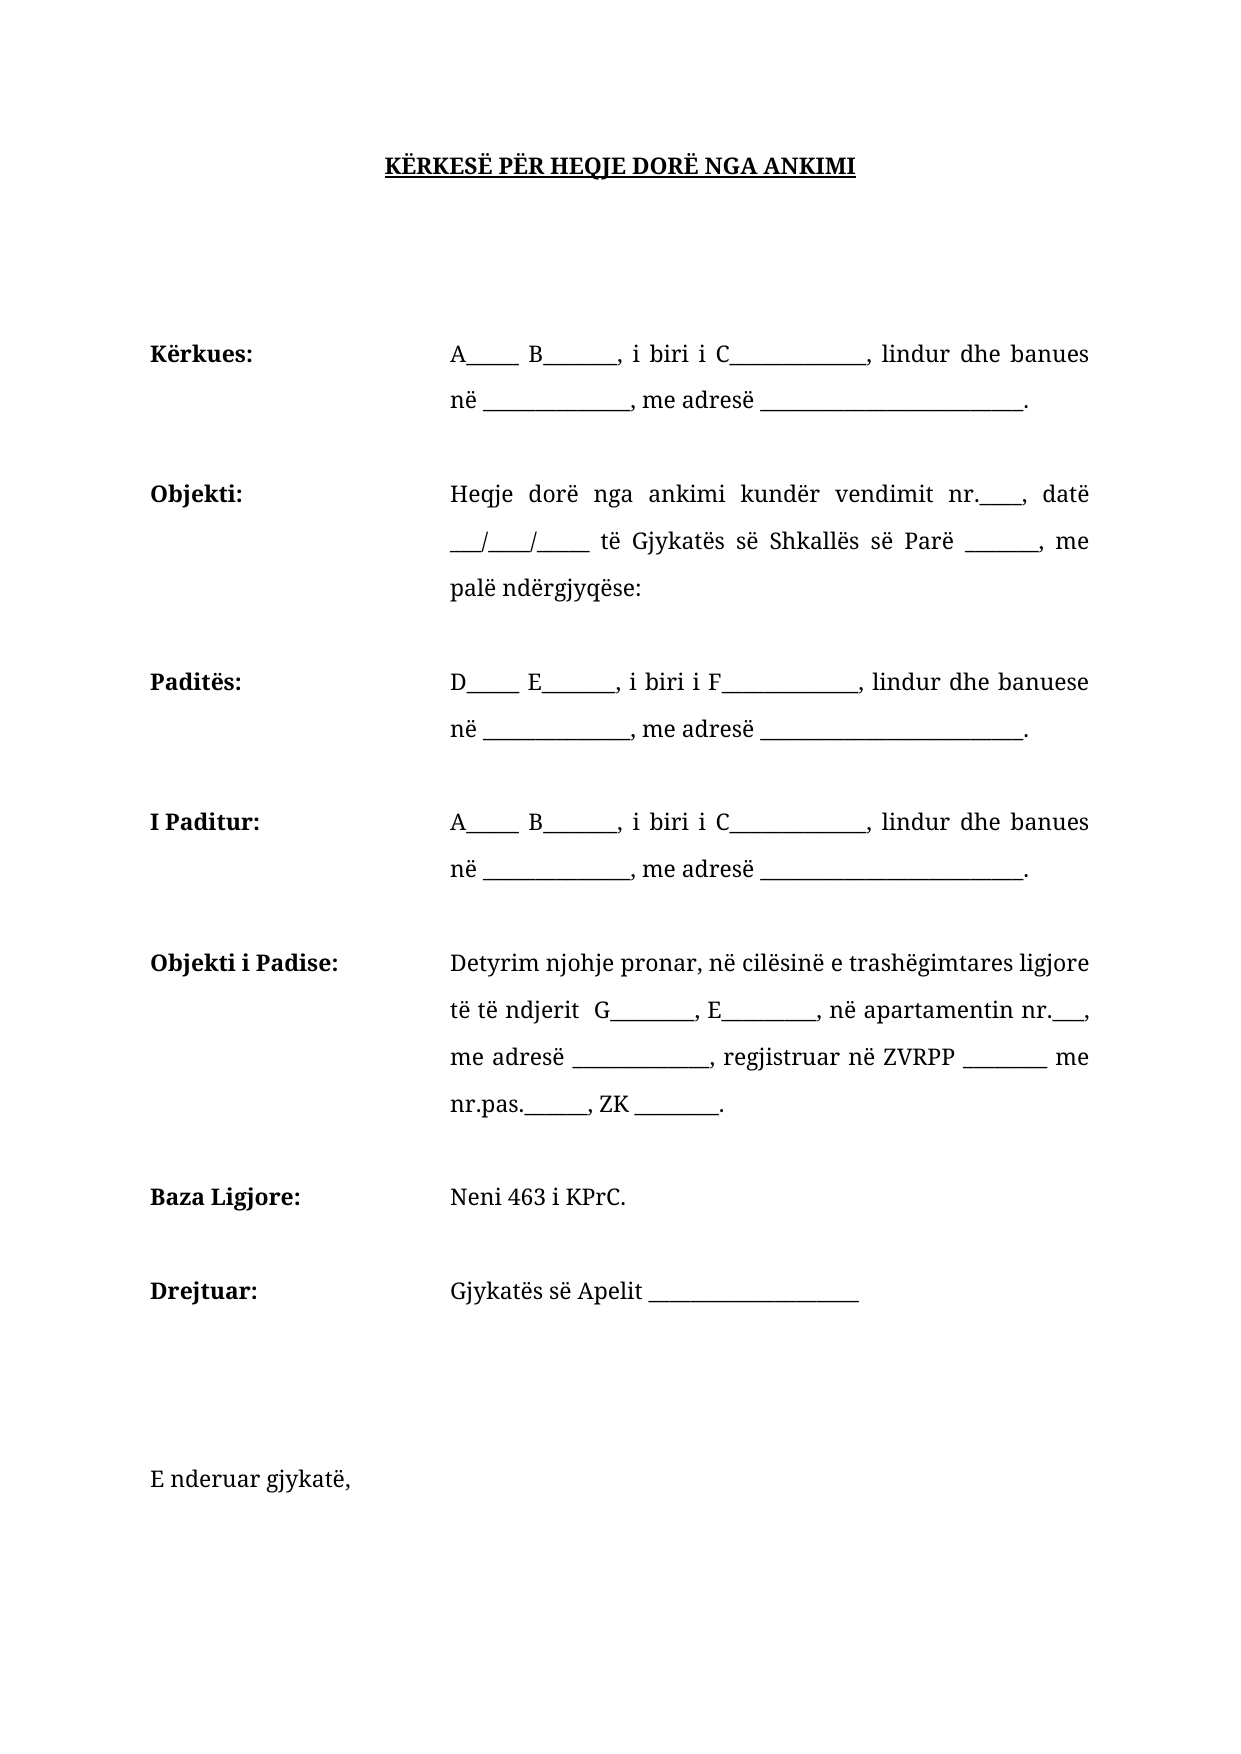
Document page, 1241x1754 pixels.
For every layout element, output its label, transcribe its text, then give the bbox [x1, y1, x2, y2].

text Kërkues: A_____ B_______, i biri i C_____________, lindur dhe banues në ______________, me adresë _________________________. [150, 337, 1090, 416]
text Objekti i Padise: Detyrim njohje pronar, në cilësinë e trashëgimtares ligjore të të ndjerit G________, E_________, në apartamentin nr.___, me adresë _____________, regjistruar në ZVRPP ________ me nr.pas.______, ZK ________. [150, 947, 1090, 1119]
text I Paditur: A_____ B_______, i biri i C_____________, lindur dhe banues në ______________, me adresë _________________________. [150, 806, 1090, 884]
text Drejtuar: Gjykatës së Apelit ____________________ [150, 1275, 1090, 1306]
text Baza Ligjore: Neni 463 i KPrC. [150, 1181, 1090, 1212]
text Paditës: D_____ E_______, i biri i F_____________, lindur dhe banuese në ______________, me adresë _________________________. [150, 666, 1090, 744]
text Objekti: Heqje dorë nga ankimi kundër vendimit nr.____, datë ___/____/_____ të Gjykatës së Shkallës së Parë _______, me palë ndërgjyqëse: [150, 478, 1090, 603]
text KËRKESË PËR HEQJE DORË NGA ANKIMI [150, 150, 1090, 181]
text E nderuar gjykatë, [150, 1462, 1090, 1494]
